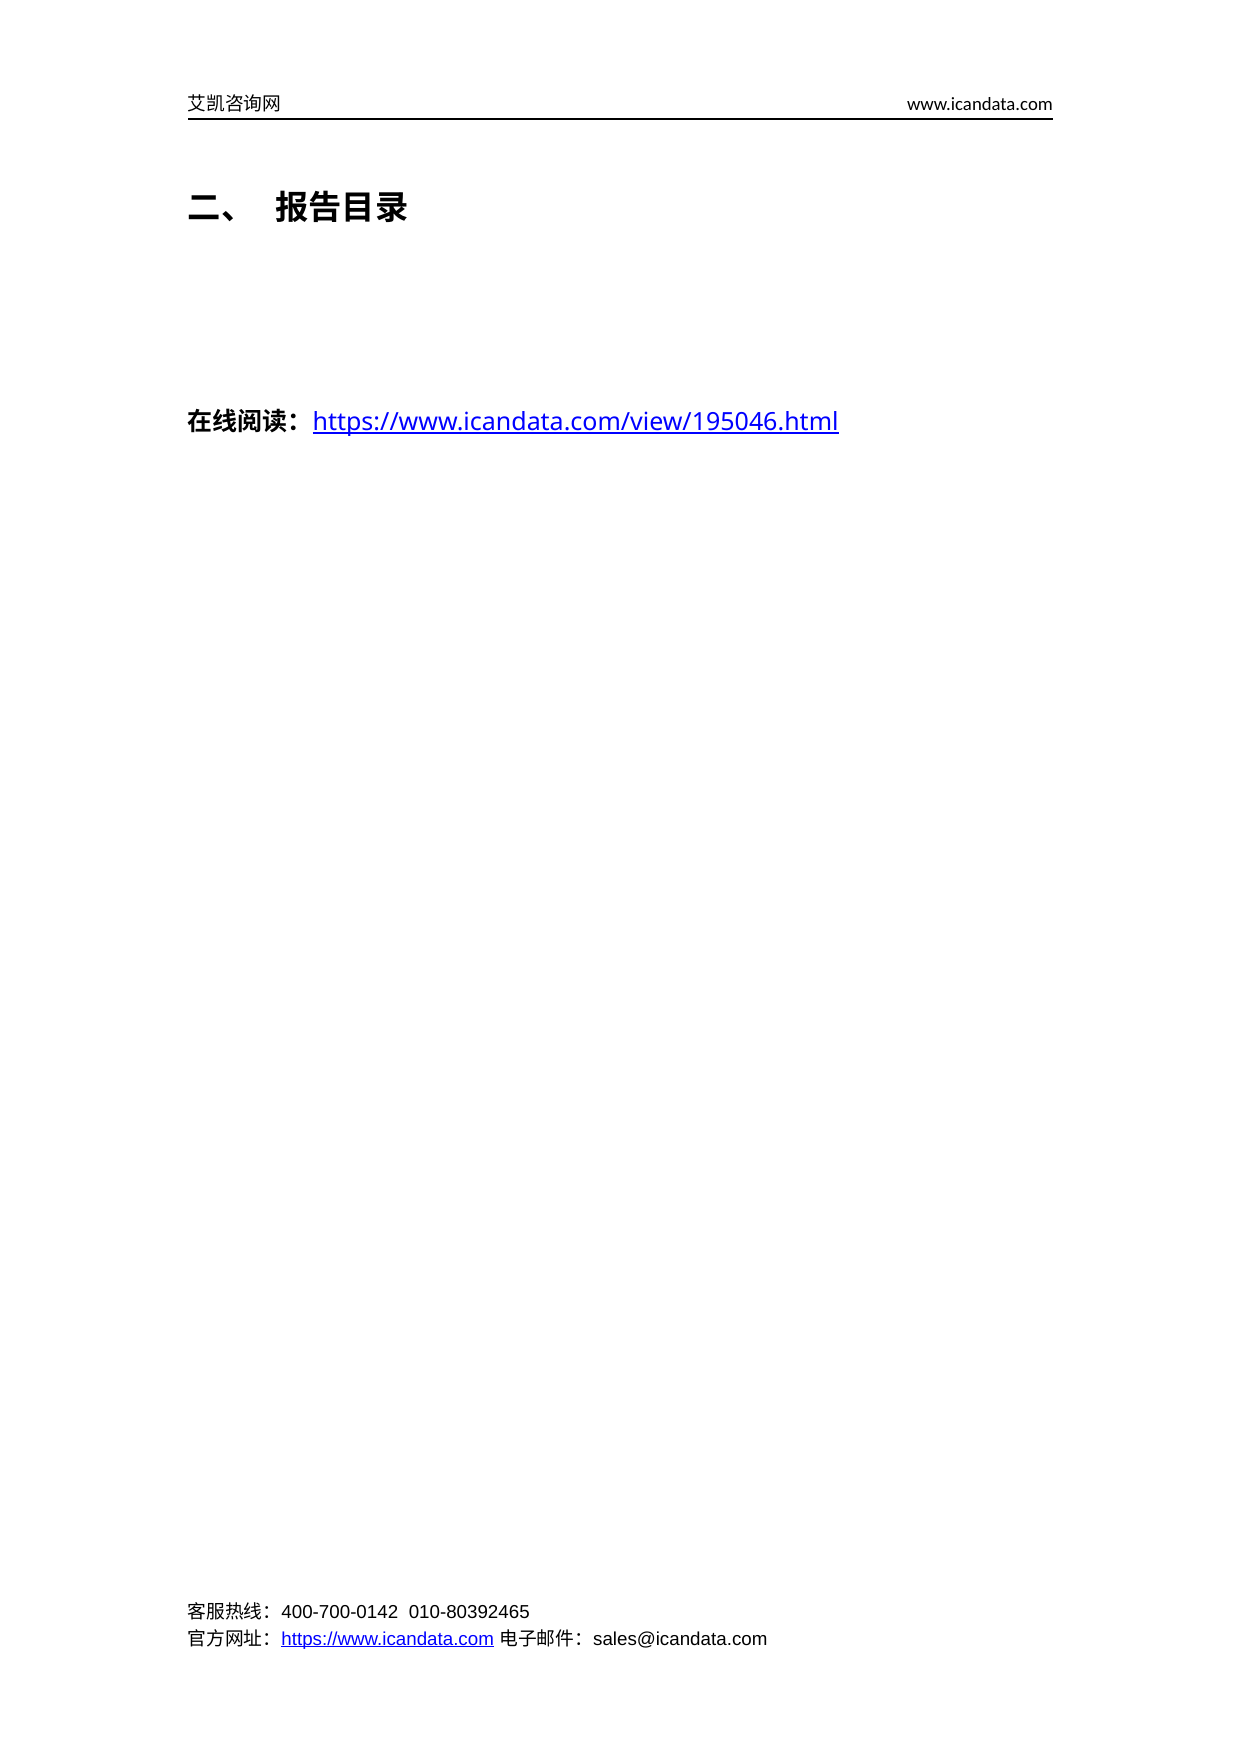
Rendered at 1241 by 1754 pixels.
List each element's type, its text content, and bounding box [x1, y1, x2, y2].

subtitle 报告目录 [187, 172, 1053, 237]
text 在线阅读：https://www.icandata.com/view/195046.html [187, 387, 1053, 452]
